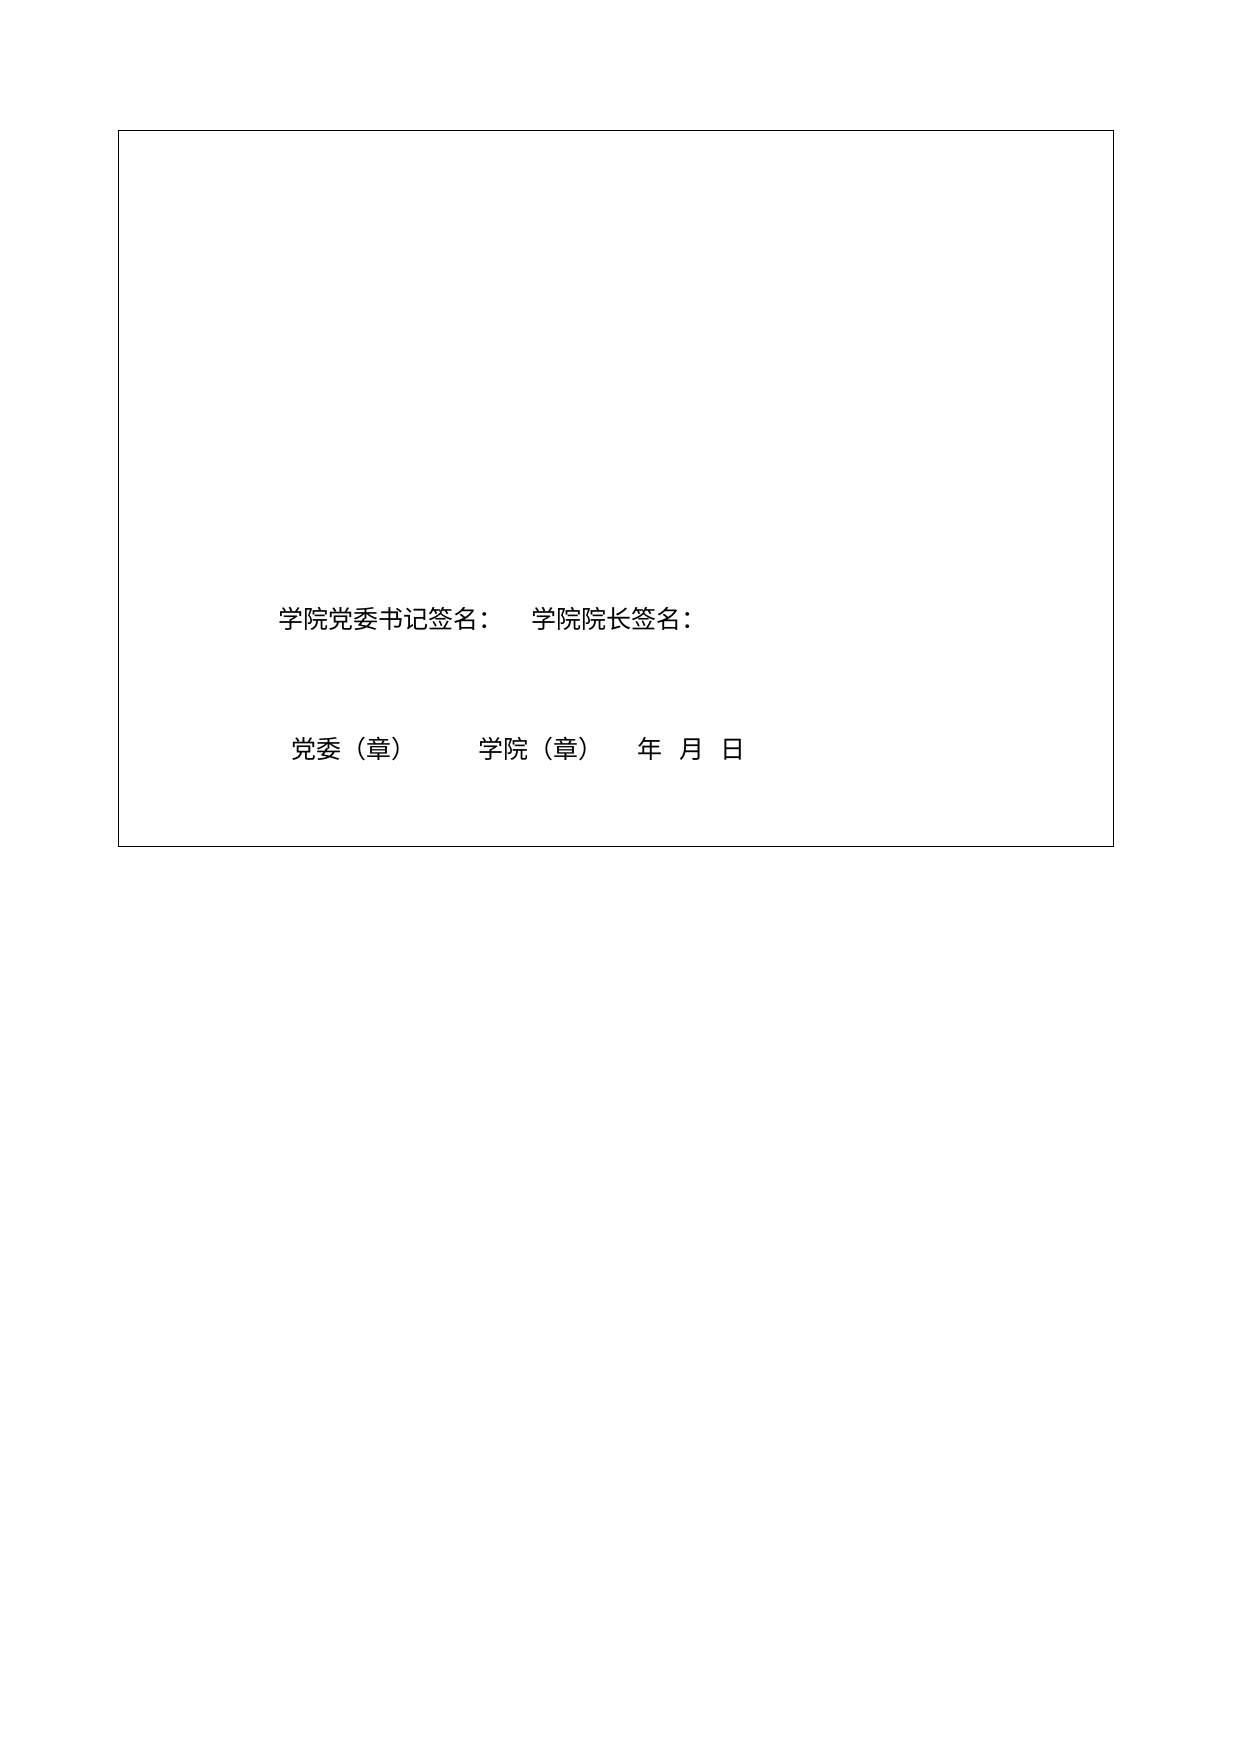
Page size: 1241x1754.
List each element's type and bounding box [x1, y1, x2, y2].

table_cell [119, 131, 1113, 846]
